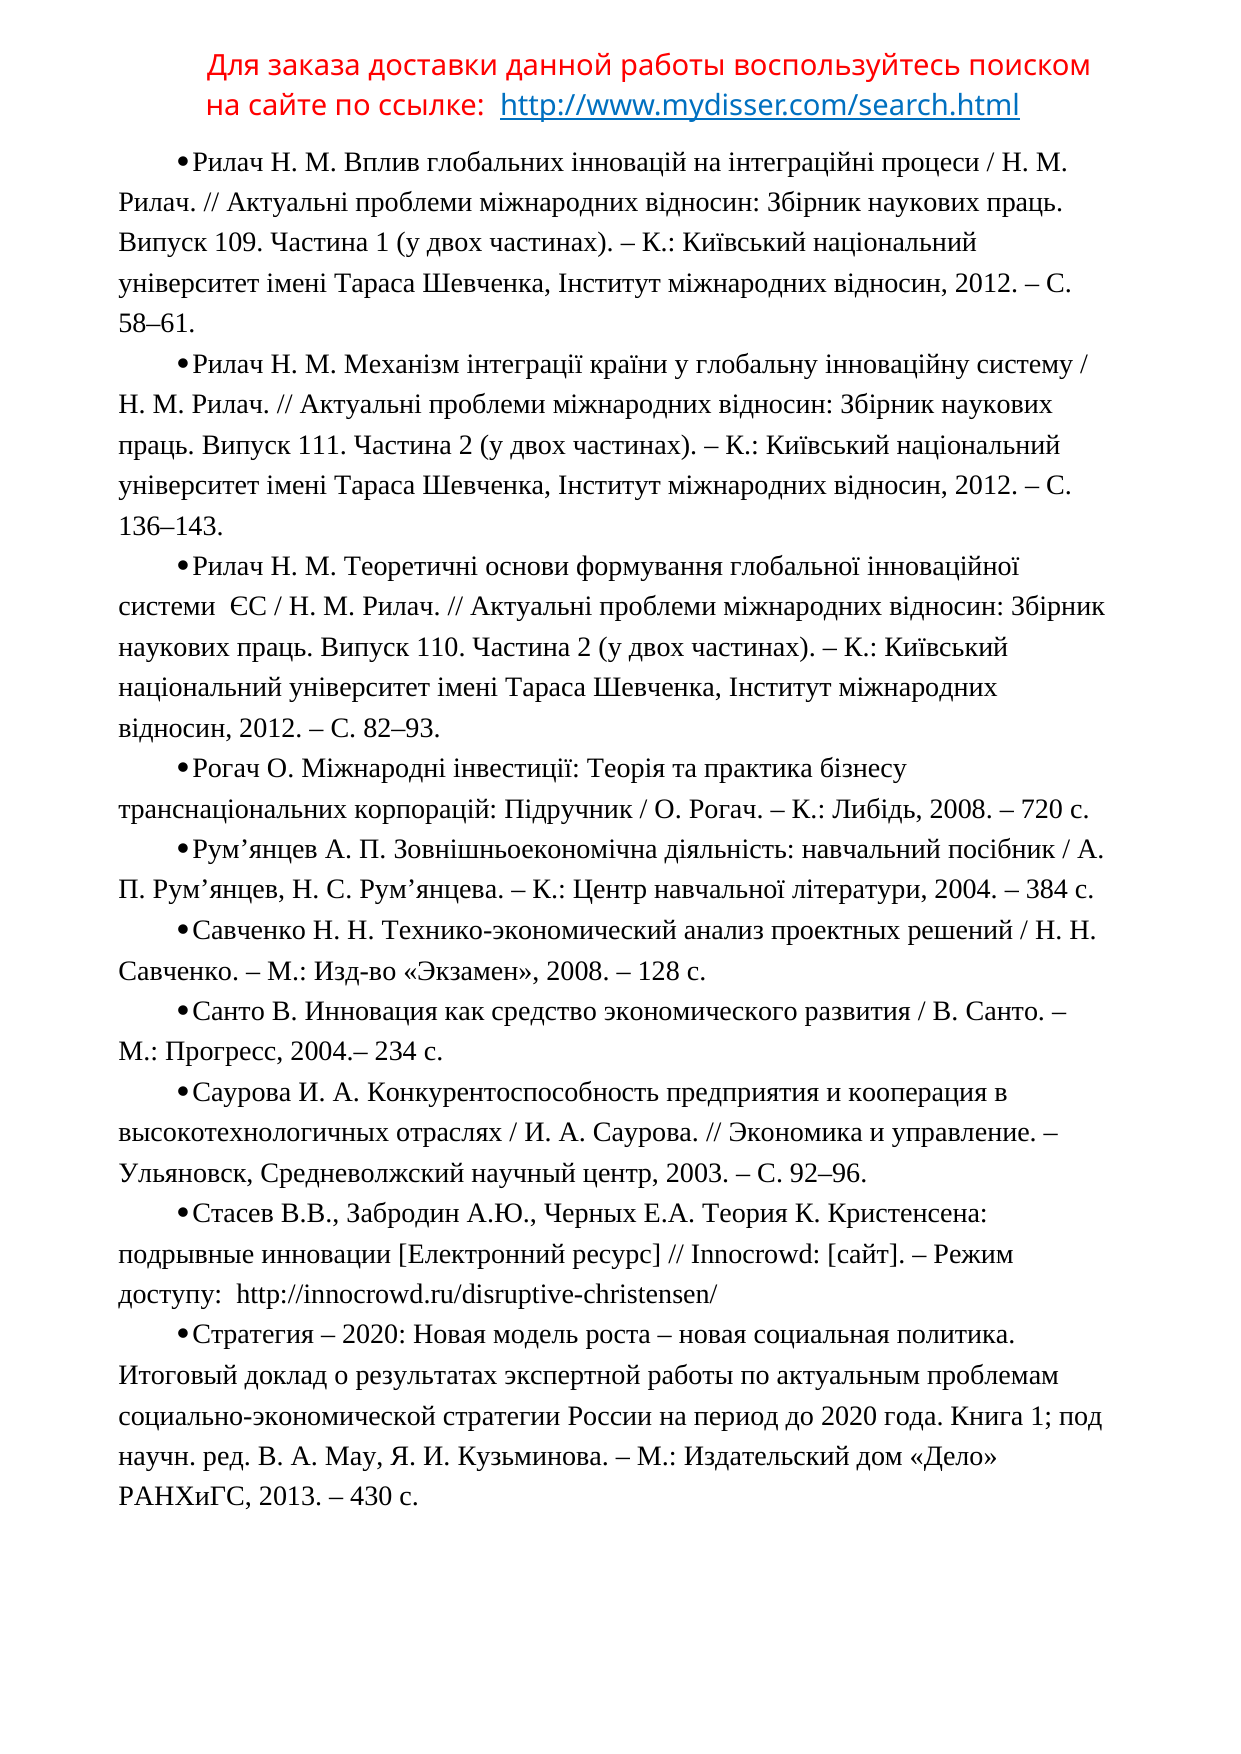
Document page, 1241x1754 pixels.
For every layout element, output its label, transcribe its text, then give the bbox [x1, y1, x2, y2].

list Рилач Н. М. Механізм інтеграції країни у глобальну інноваційну систему / Н. М. Рилач. // Актуальні проблеми міжнародних відносин: Збірник наукових праць. Випуск 111. Частина 2 (у двох частинах). – К.: Київський національний університет імені Тараса Шевченка, Інститут міжнародних відносин, 2012. – С. 136–143. [118, 347, 1107, 541]
list Рилач Н. М. Теоретичні основи формування глобальної інноваційної системи ЄС / Н. М. Рилач. // Актуальні проблеми міжнародних відносин: Збірник наукових праць. Випуск 110. Частина 2 (у двох частинах). – К.: Київський національний університет імені Тараса Шевченка, Інститут міжнародних відносин, 2012. – С. 82–93. [118, 549, 1107, 743]
list Саурова И. А. Конкурентоспособность предприятия и кооперация в высокотехнологичных отраслях / И. А. Саурова. // Экономика и управление. – Ульяновск, Средневолжский научный центр, 2003. – С. 92–96. [118, 1075, 1107, 1188]
list Савченко Н. Н. Технико-экономический анализ проектных решений / Н. Н. Савченко. – М.: Изд-во «Экзамен», 2008. – 128 с. [118, 913, 1107, 986]
list Стратегия – 2020: Новая модель роста – новая социальная политика. Итоговый доклад о результатах экспертной работы по актуальным проблемам социально-экономической стратегии России на период до 2020 года. Книга 1; под научн. ред. В. А. Мау, Я. И. Кузьминова. – М.: Издательский дом «Дело» РАНХиГС, 2013. – 430 с. [118, 1318, 1107, 1512]
list Санто В. Инновация как средство экономического развития / В. Санто. – М.: Прогресс, 2004.– 234 с. [118, 994, 1107, 1067]
list Рогач О. Міжнародні інвестиції: Теорія та практика бізнесу транснаціональних корпорацій: Підручник / О. Рогач. – К.: Либідь, 2008. – 720 с. [118, 751, 1107, 824]
list Рум’янцев А. П. Зовнішньоекономічна діяльність: навчальний посібник / А. П. Рум’янцев, Н. С. Рум’янцева. – К.: Центр навчальної літератури, 2004. – 384 с. [118, 832, 1107, 905]
list Рилач Н. М. Вплив глобальних інновацій на інтеграційні процеси / Н. М. Рилач. // Актуальні проблеми міжнародних відносин: Збірник наукових праць. Випуск 109. Частина 1 (у двох частинах). – К.: Київський національний університет імені Тараса Шевченка, Інститут міжнародних відносин, 2012. – С. 58–61. [118, 144, 1107, 339]
list Стасев В.В., Забродин А.Ю., Черных Е.А. Теория К. Кристенсена: подрывные инновации [Електронний ресурс] // Іnnocrowd: [сайт]. – Режим доступу: http://innocrowd.ru/disruptive-christensen/ [118, 1196, 1107, 1309]
